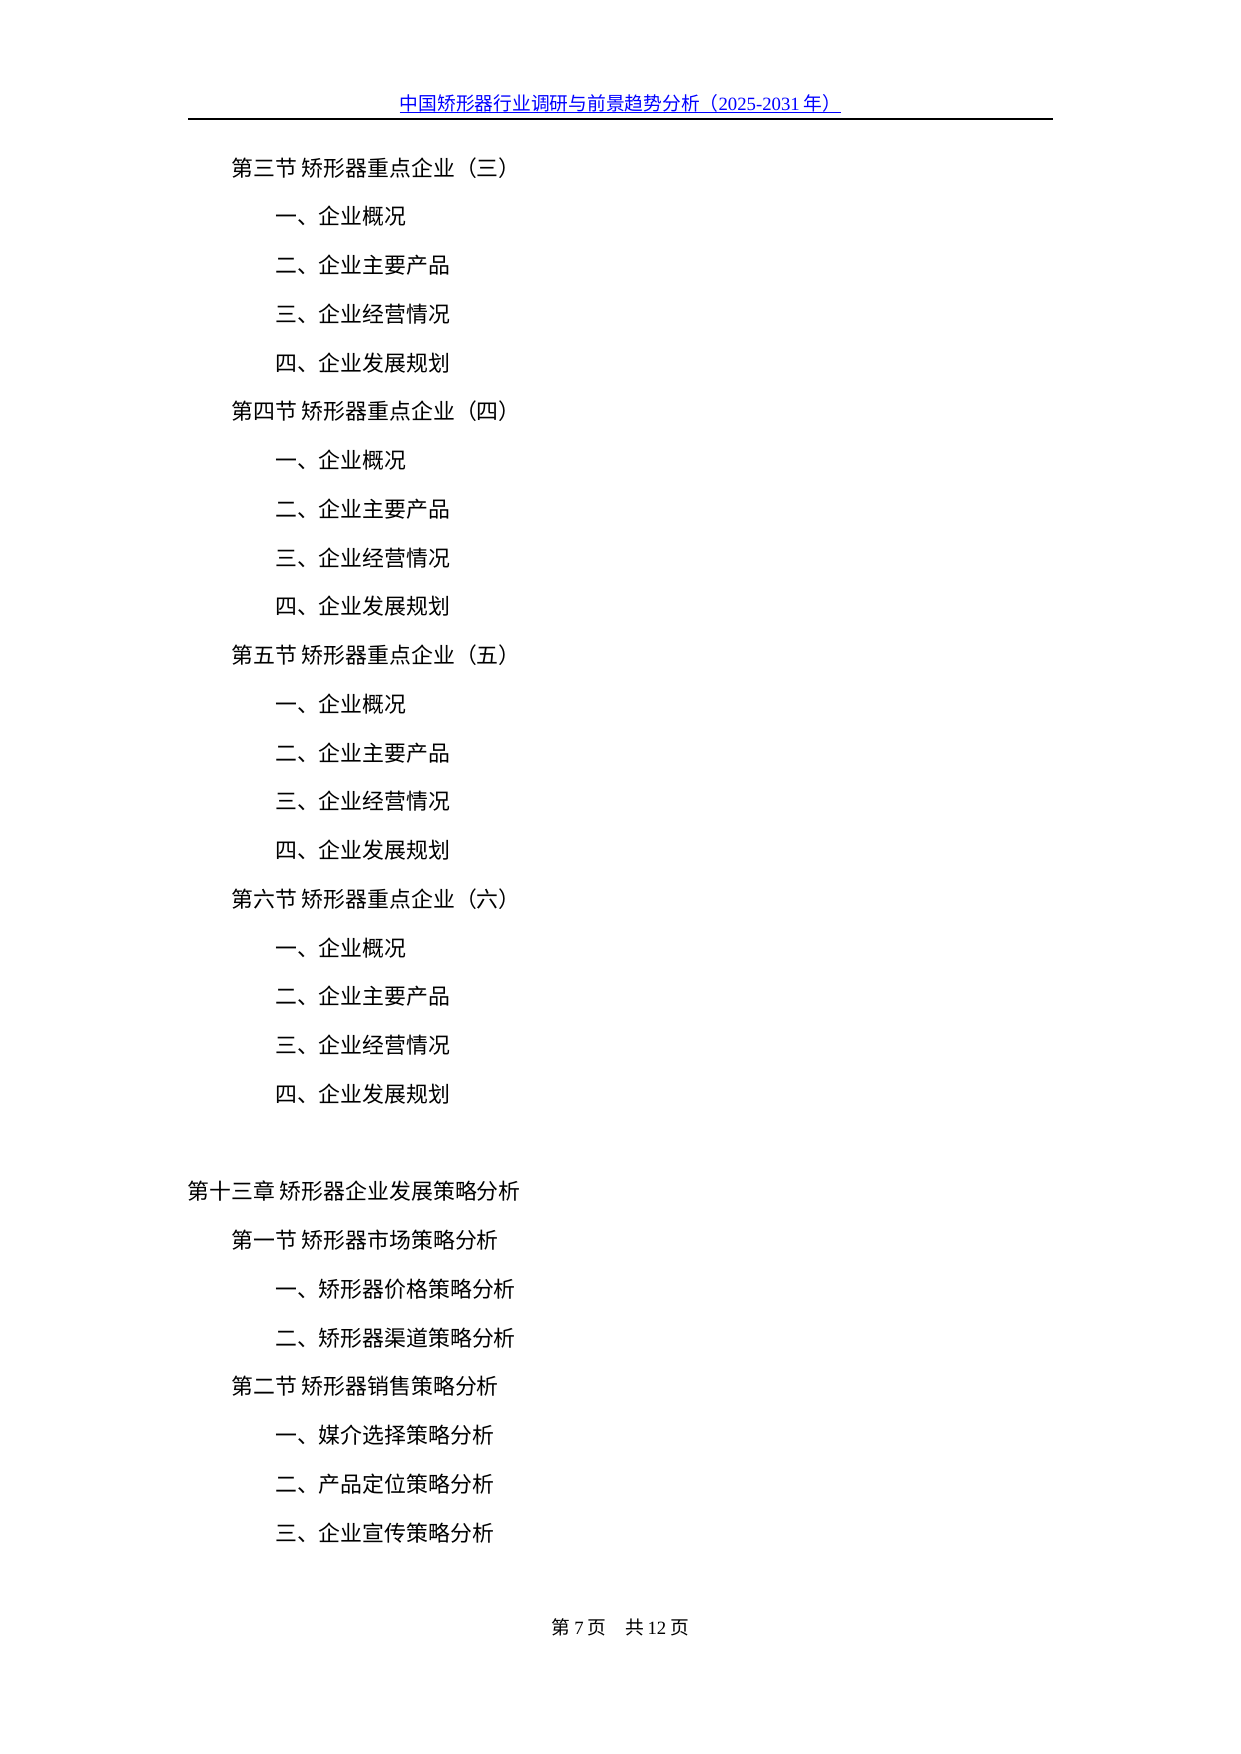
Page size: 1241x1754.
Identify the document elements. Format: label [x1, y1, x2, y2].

text [187, 150, 1053, 1548]
